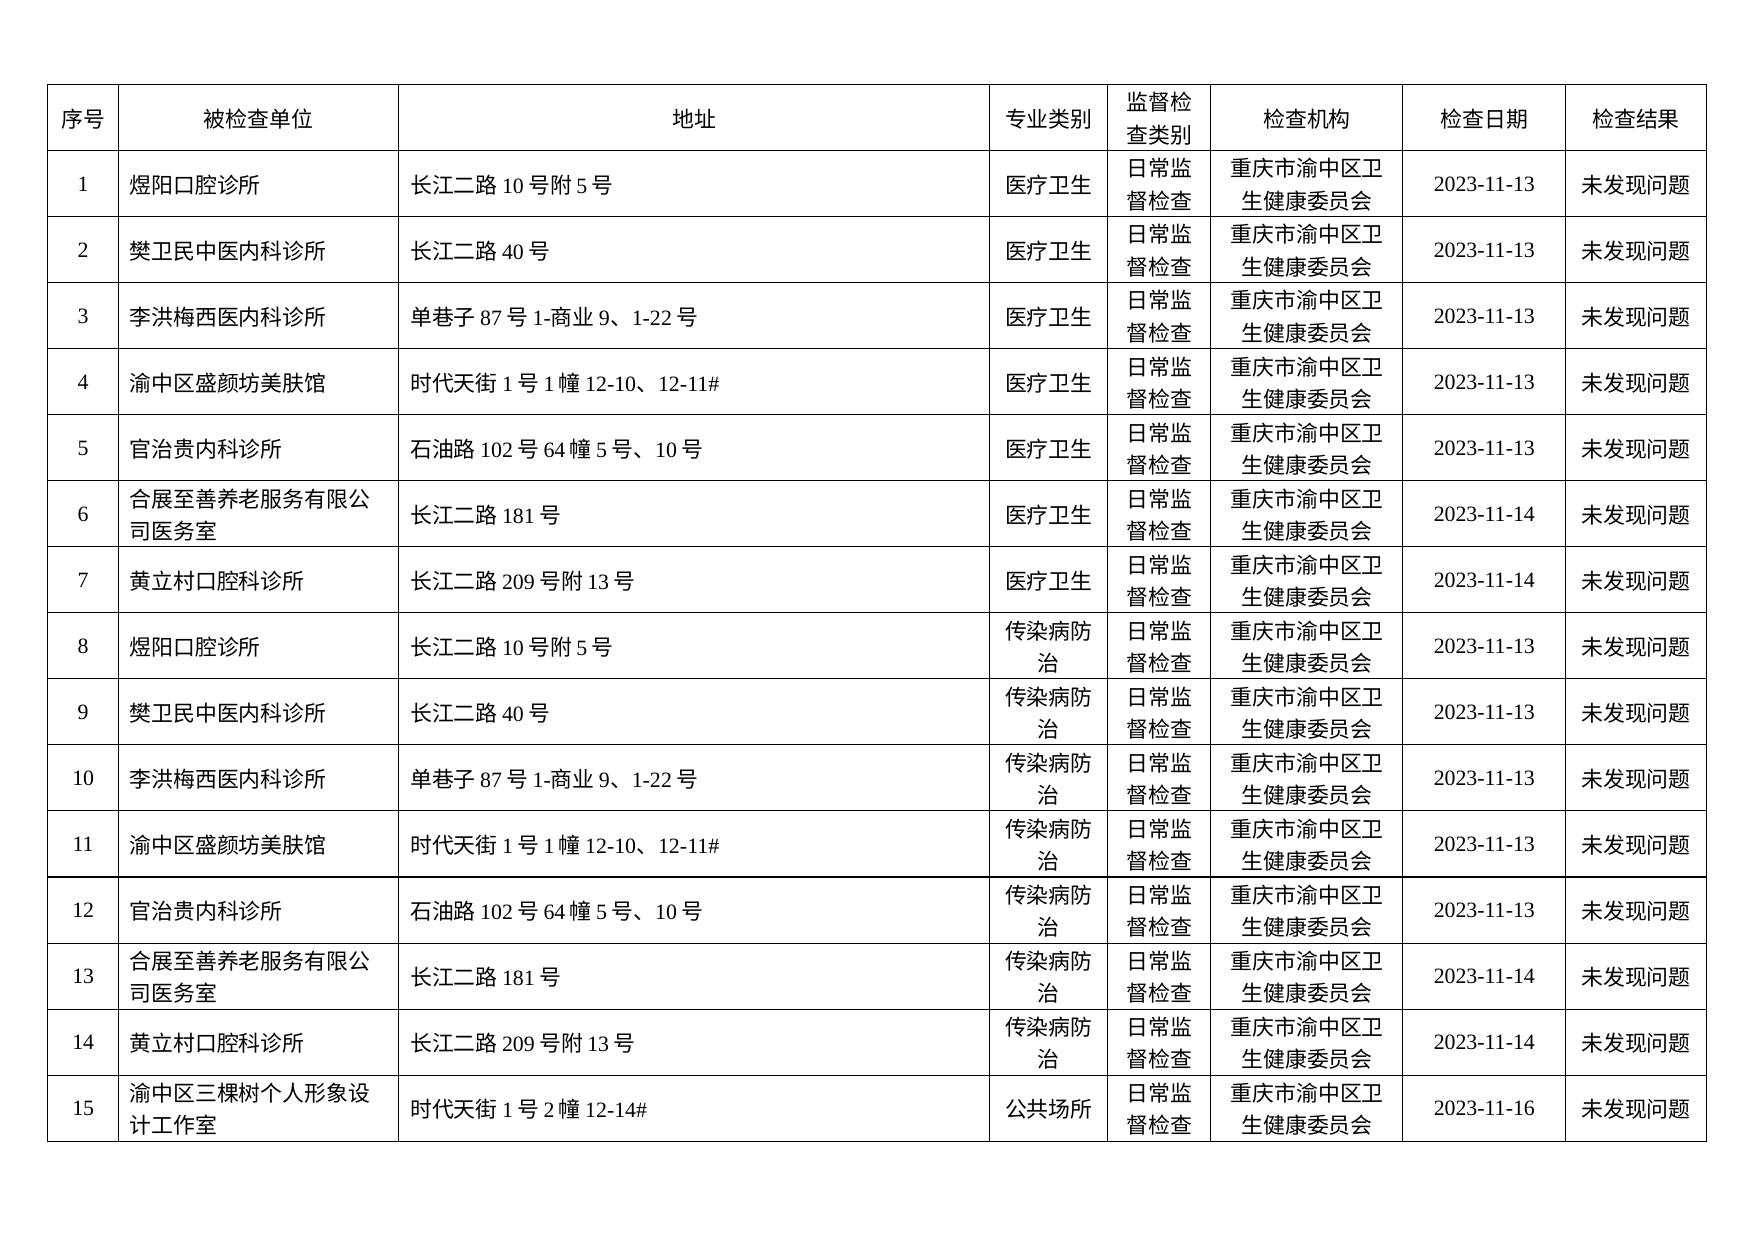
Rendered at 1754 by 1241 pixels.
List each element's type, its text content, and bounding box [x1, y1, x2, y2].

table_cell 2023-11-16 [1403, 1076, 1565, 1141]
table_cell 日常监督检查 [1108, 547, 1210, 612]
table_cell 重庆市渝中区卫生健康委员会 [1211, 283, 1402, 348]
table_cell 长江二路40号 [399, 679, 989, 744]
table_cell 未发现问题 [1566, 878, 1706, 942]
table_cell 长江二路209号附13号 [399, 547, 989, 612]
table_cell 医疗卫生 [990, 415, 1107, 480]
table_header 地址 [399, 85, 989, 150]
table_cell 传染病防治 [990, 1010, 1107, 1074]
table_cell 公共场所 [990, 1076, 1107, 1141]
table_cell 长江二路209号附13号 [399, 1010, 989, 1074]
table_cell 未发现问题 [1566, 944, 1706, 1008]
table_cell 传染病防治 [990, 745, 1107, 810]
table_cell 合展至善养老服务有限公司医务室 [119, 481, 398, 546]
table_cell 10 [48, 745, 118, 810]
table_cell 传染病防治 [990, 679, 1107, 744]
table_cell 未发现问题 [1566, 481, 1706, 546]
table_cell 重庆市渝中区卫生健康委员会 [1211, 811, 1402, 876]
table_cell 传染病防治 [990, 944, 1107, 1008]
table_cell 医疗卫生 [990, 217, 1107, 282]
table_cell 2023-11-13 [1403, 217, 1565, 282]
table_cell 2023-11-14 [1403, 547, 1565, 612]
table_cell 长江二路181号 [399, 944, 989, 1008]
table_cell 石油路102号64幢5号、10号 [399, 878, 989, 942]
table_cell 3 [48, 283, 118, 348]
table_cell 单巷子87号1-商业9、1-22号 [399, 745, 989, 810]
table_cell 黄立村口腔科诊所 [119, 1010, 398, 1074]
table_cell 医疗卫生 [990, 283, 1107, 348]
table_cell 6 [48, 481, 118, 546]
table_cell 13 [48, 944, 118, 1008]
table_cell 煜阳口腔诊所 [119, 613, 398, 678]
table_cell 重庆市渝中区卫生健康委员会 [1211, 613, 1402, 678]
table_cell 未发现问题 [1566, 613, 1706, 678]
table_cell 日常监督检查 [1108, 811, 1210, 876]
table_cell 未发现问题 [1566, 283, 1706, 348]
table_cell 官治贵内科诊所 [119, 415, 398, 480]
table_cell 2023-11-14 [1403, 1010, 1565, 1074]
table_cell 未发现问题 [1566, 349, 1706, 414]
table_header 检查结果 [1566, 85, 1706, 150]
table_cell 未发现问题 [1566, 1076, 1706, 1141]
table_cell 李洪梅西医内科诊所 [119, 283, 398, 348]
table_cell 日常监督检查 [1108, 283, 1210, 348]
table_cell 渝中区三棵树个人形象设计工作室 [119, 1076, 398, 1141]
table_header 检查机构 [1211, 85, 1402, 150]
table_cell 时代天街1号1幢12-10、12-11# [399, 349, 989, 414]
table_cell 石油路102号64幢5号、10号 [399, 415, 989, 480]
table_cell 日常监督检查 [1108, 151, 1210, 216]
table_cell 煜阳口腔诊所 [119, 151, 398, 216]
table_cell 2023-11-13 [1403, 878, 1565, 942]
table_cell 1 [48, 151, 118, 216]
table_cell 2023-11-14 [1403, 944, 1565, 1008]
table_cell 日常监督检查 [1108, 349, 1210, 414]
table_cell 日常监督检查 [1108, 944, 1210, 1008]
table_cell 医疗卫生 [990, 151, 1107, 216]
table_cell 重庆市渝中区卫生健康委员会 [1211, 217, 1402, 282]
table_cell 7 [48, 547, 118, 612]
table_cell 樊卫民中医内科诊所 [119, 217, 398, 282]
table_cell 传染病防治 [990, 613, 1107, 678]
table_cell 重庆市渝中区卫生健康委员会 [1211, 745, 1402, 810]
table_cell 14 [48, 1010, 118, 1074]
table_cell 重庆市渝中区卫生健康委员会 [1211, 349, 1402, 414]
table_cell 日常监督检查 [1108, 745, 1210, 810]
table_header 监督检查类别 [1108, 85, 1210, 150]
table_cell 长江二路181号 [399, 481, 989, 546]
table_cell 2023-11-13 [1403, 811, 1565, 876]
table_cell 12 [48, 878, 118, 942]
table_cell 2023-11-13 [1403, 151, 1565, 216]
table_cell 日常监督检查 [1108, 878, 1210, 942]
table_cell 未发现问题 [1566, 679, 1706, 744]
table_cell 重庆市渝中区卫生健康委员会 [1211, 679, 1402, 744]
table_cell 15 [48, 1076, 118, 1141]
table_cell 重庆市渝中区卫生健康委员会 [1211, 547, 1402, 612]
table_cell 日常监督检查 [1108, 679, 1210, 744]
table_header 专业类别 [990, 85, 1107, 150]
table_cell 11 [48, 811, 118, 876]
table_cell 未发现问题 [1566, 811, 1706, 876]
table_cell 日常监督检查 [1108, 415, 1210, 480]
table_cell 2023-11-13 [1403, 613, 1565, 678]
table_cell 长江二路40号 [399, 217, 989, 282]
table_cell 未发现问题 [1566, 745, 1706, 810]
table_cell 长江二路10号附5号 [399, 151, 989, 216]
table_cell 未发现问题 [1566, 1010, 1706, 1074]
table_cell 未发现问题 [1566, 415, 1706, 480]
table_cell 时代天街1号1幢12-10、12-11# [399, 811, 989, 876]
table_cell 9 [48, 679, 118, 744]
table_cell 5 [48, 415, 118, 480]
table_cell 长江二路10号附5号 [399, 613, 989, 678]
table_cell 2023-11-13 [1403, 283, 1565, 348]
table_cell 合展至善养老服务有限公司医务室 [119, 944, 398, 1008]
table_cell 日常监督检查 [1108, 481, 1210, 546]
table_cell 医疗卫生 [990, 481, 1107, 546]
table_cell 医疗卫生 [990, 349, 1107, 414]
table_cell 未发现问题 [1566, 217, 1706, 282]
table_cell 日常监督检查 [1108, 1010, 1210, 1074]
table_cell 2023-11-13 [1403, 415, 1565, 480]
table_cell 时代天街1号2幢12-14# [399, 1076, 989, 1141]
table_cell 重庆市渝中区卫生健康委员会 [1211, 944, 1402, 1008]
table_cell 官治贵内科诊所 [119, 878, 398, 942]
table_cell 黄立村口腔科诊所 [119, 547, 398, 612]
table_cell 未发现问题 [1566, 151, 1706, 216]
table_cell 李洪梅西医内科诊所 [119, 745, 398, 810]
table_cell 4 [48, 349, 118, 414]
table_cell 重庆市渝中区卫生健康委员会 [1211, 1076, 1402, 1141]
table_cell 重庆市渝中区卫生健康委员会 [1211, 415, 1402, 480]
table_cell 传染病防治 [990, 878, 1107, 942]
table_cell 医疗卫生 [990, 547, 1107, 612]
table_cell 8 [48, 613, 118, 678]
table_cell 2023-11-13 [1403, 745, 1565, 810]
table_cell 重庆市渝中区卫生健康委员会 [1211, 151, 1402, 216]
table_cell 2023-11-13 [1403, 679, 1565, 744]
table_cell 2 [48, 217, 118, 282]
table_cell 2023-11-13 [1403, 349, 1565, 414]
table_cell 日常监督检查 [1108, 1076, 1210, 1141]
table_cell 单巷子87号1-商业9、1-22号 [399, 283, 989, 348]
table_cell 樊卫民中医内科诊所 [119, 679, 398, 744]
table_cell 渝中区盛颜坊美肤馆 [119, 349, 398, 414]
table_cell 日常监督检查 [1108, 217, 1210, 282]
table_cell 重庆市渝中区卫生健康委员会 [1211, 1010, 1402, 1074]
table_cell 重庆市渝中区卫生健康委员会 [1211, 878, 1402, 942]
table_header 检查日期 [1403, 85, 1565, 150]
table_cell 未发现问题 [1566, 547, 1706, 612]
table_cell 2023-11-14 [1403, 481, 1565, 546]
table_cell 传染病防治 [990, 811, 1107, 876]
table_header 序号 [48, 85, 118, 150]
table_header 被检查单位 [119, 85, 398, 150]
table_cell 重庆市渝中区卫生健康委员会 [1211, 481, 1402, 546]
table_cell 渝中区盛颜坊美肤馆 [119, 811, 398, 876]
table_cell 日常监督检查 [1108, 613, 1210, 678]
